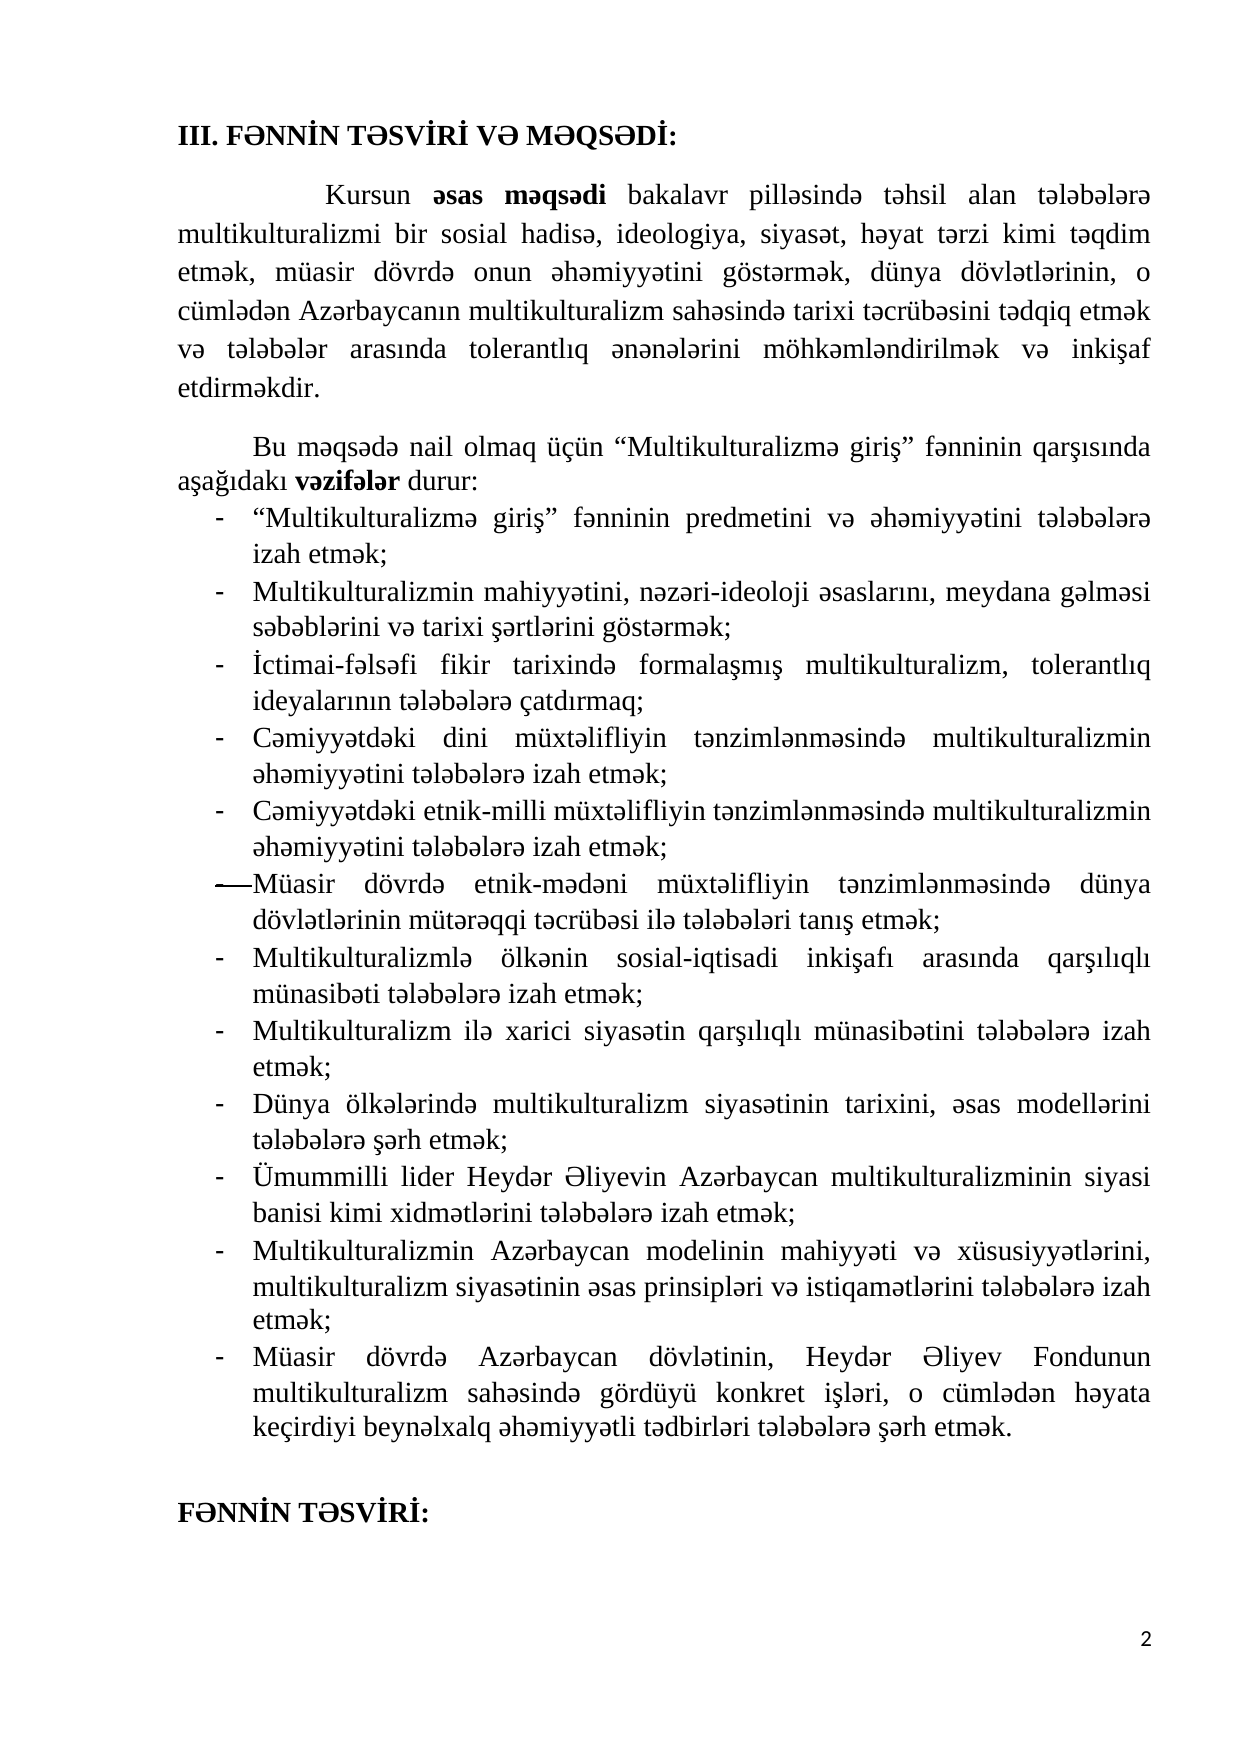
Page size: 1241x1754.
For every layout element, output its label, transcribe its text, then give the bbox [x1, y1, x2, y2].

list Multikulturalizmin Azərbaycan modelinin mahiyyəti və xüsusiyyətlərini, multikulturalizm siyasətinin əsas prinsipləri və istiqamətlərini tələbələrə izah etmək; [215, 1229, 1152, 1336]
list Multikulturalizmlə ölkənin sosial-iqtisadi inkişafı arasında qarşılıqlı münasibəti tələbələrə izah etmək; [215, 936, 1152, 1009]
list Cəmiyyətdəki dini müxtəlifliyin tənzimlənməsində multikulturalizmin əhəmiyyətini tələbələrə izah etmək; [215, 716, 1152, 789]
text FƏNNİN TƏSVİRİ: [177, 1496, 1152, 1529]
list İctimai-fəlsəfi fikir tarixində formalaşmış multikulturalizm, tolerantlıq ideyalarının tələbələrə çatdırmaq; [215, 643, 1152, 716]
list Dünya ölkələrində multikulturalizm siyasətinin tarixini, əsas modellərini tələbələrə şərh etmək; [215, 1082, 1152, 1156]
text III. FƏNNİN TƏSVİRİ VƏ MƏQSƏDİ: [177, 118, 1152, 152]
list Multikulturalizm ilə xarici siyasətin qarşılıqlı münasibətini tələbələrə izah etmək; [215, 1009, 1152, 1082]
list Ümummilli lider Heydər Əliyevin Azərbaycan multikulturalizminin siyasi banisi kimi xidmətlərini tələbələrə izah etmək; [215, 1156, 1152, 1229]
list “Multikulturalizmə giriş” fənninin predmetini və əhəmiyyətini tələbələrə izah etmək; [215, 497, 1152, 570]
list Cəmiyyətdəki etnik-milli müxtəlifliyin tənzimlənməsində multikulturalizmin əhəmiyyətini tələbələrə izah etmək; [215, 789, 1152, 863]
text Bu məqsədə nail olmaq üçün “Multikulturalizmə giriş” fənninin qarşısında aşağıdakı vəzifələr durur: [177, 429, 1152, 497]
list Multikulturalizmin mahiyyətini, nəzəri-ideoloji əsaslarını, meydana gəlməsi səbəblərini və tarixi şərtlərini göstərmək; [215, 570, 1152, 643]
text Kursun əsas məqsədi bakalavr pilləsində təhsil alan tələbələrə multikulturalizmi bir sosial hadisə, ideologiya, siyasət, həyat tərzi kimi təqdim etmək, müasir dövrdə onun əhəmiyyətini göstərmək, dünya dövlətlərinin, o cümlədən Azərbaycanın multikulturalizm sahəsində tarixi təcrübəsini tədqiq etmək və tələbələr arasında tolerantlıq ənənələrini möhkəmləndirilmək və inkişaf etdirməkdir. [177, 177, 1152, 404]
list Müasir dövrdə Azərbaycan dövlətinin, Heydər Əliyev Fondunun multikulturalizm sahəsində gördüyü konkret işləri, o cümlədən həyata keçirdiyi beynəlxalq əhəmiyyətli tədbirləri tələbələrə şərh etmək. [215, 1336, 1152, 1442]
list Müasir dövrdə etnik-mədəni müxtəlifliyin tənzimlənməsində dünya dövlətlərinin mütərəqqi təcrübəsi ilə tələbələri tanış etmək; [215, 863, 1152, 936]
